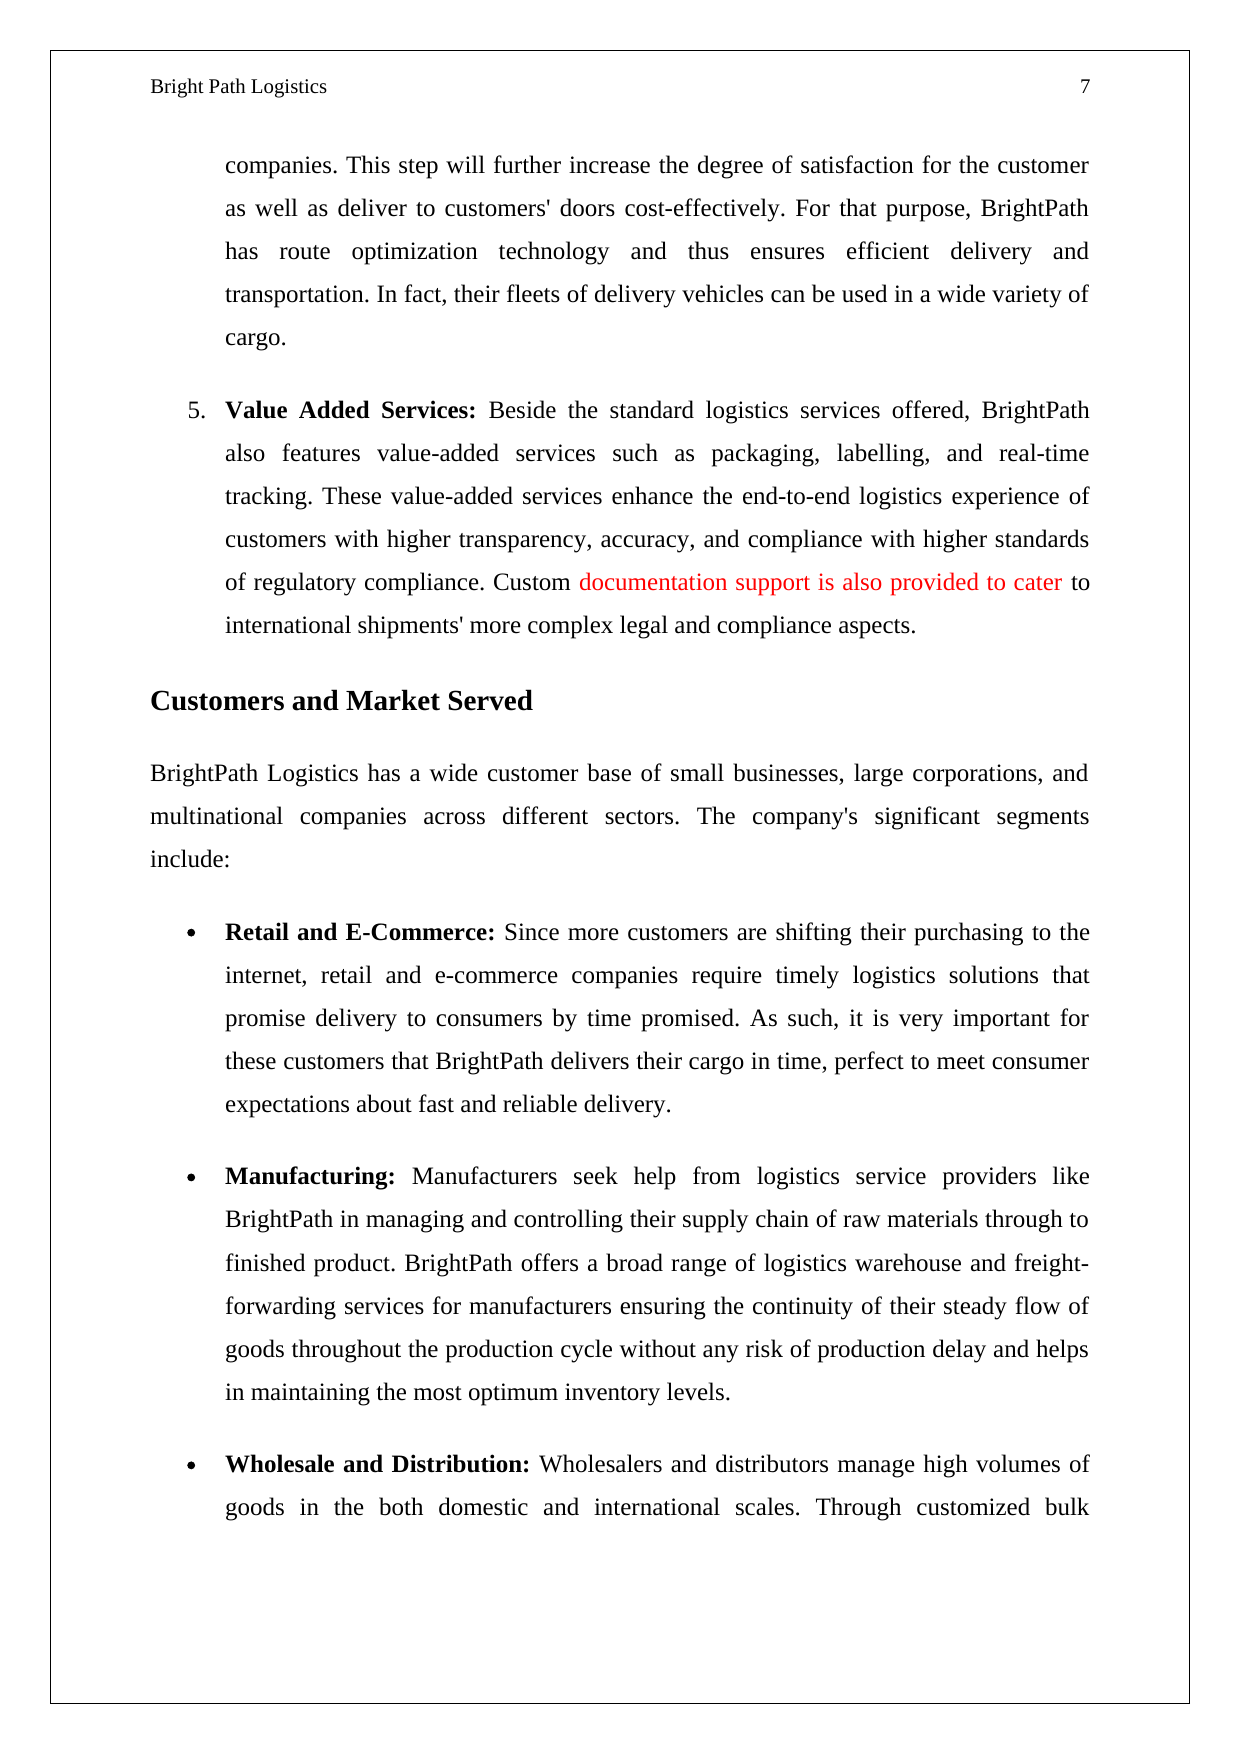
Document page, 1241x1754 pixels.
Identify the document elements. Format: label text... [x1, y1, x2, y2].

list Manufacturing: Manufacturers seek help from logistics service providers like BrightPath in managing and controlling their supply chain of raw materials through to finished product. BrightPath offers a broad range of logistics warehouse and freight-forwarding services for manufacturers ensuring the continuity of their steady flow of goods throughout the production cycle without any risk of production delay and helps in maintaining the most optimum inventory levels. [187, 1161, 1090, 1406]
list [187, 150, 1090, 351]
text BrightPath Logistics has a wide customer base of small businesses, large corporations, and multinational companies across different sectors. The company's significant segments include: [150, 758, 1090, 873]
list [187, 1449, 1090, 1521]
subtitle Customers and Market Served [150, 683, 1090, 716]
list Retail and E-Commerce: Since more customers are shifting their purchasing to the internet, retail and e-commerce companies require timely logistics solutions that promise delivery to consumers by time promised. As such, it is very important for these customers that BrightPath delivers their cargo in time, perfect to meet consumer expectations about fast and reliable delivery. [187, 917, 1090, 1118]
list Value Added Services: Beside the standard logistics services offered, BrightPath also features value-added services such as packaging, labelling, and real-time tracking. These value-added services enhance the end-to-end logistics experience of customers with higher transparency, accuracy, and compliance with higher standards of regulatory compliance. Custom documentation support is also provided to cater to international shipments' more complex legal and compliance aspects. [187, 395, 1090, 639]
